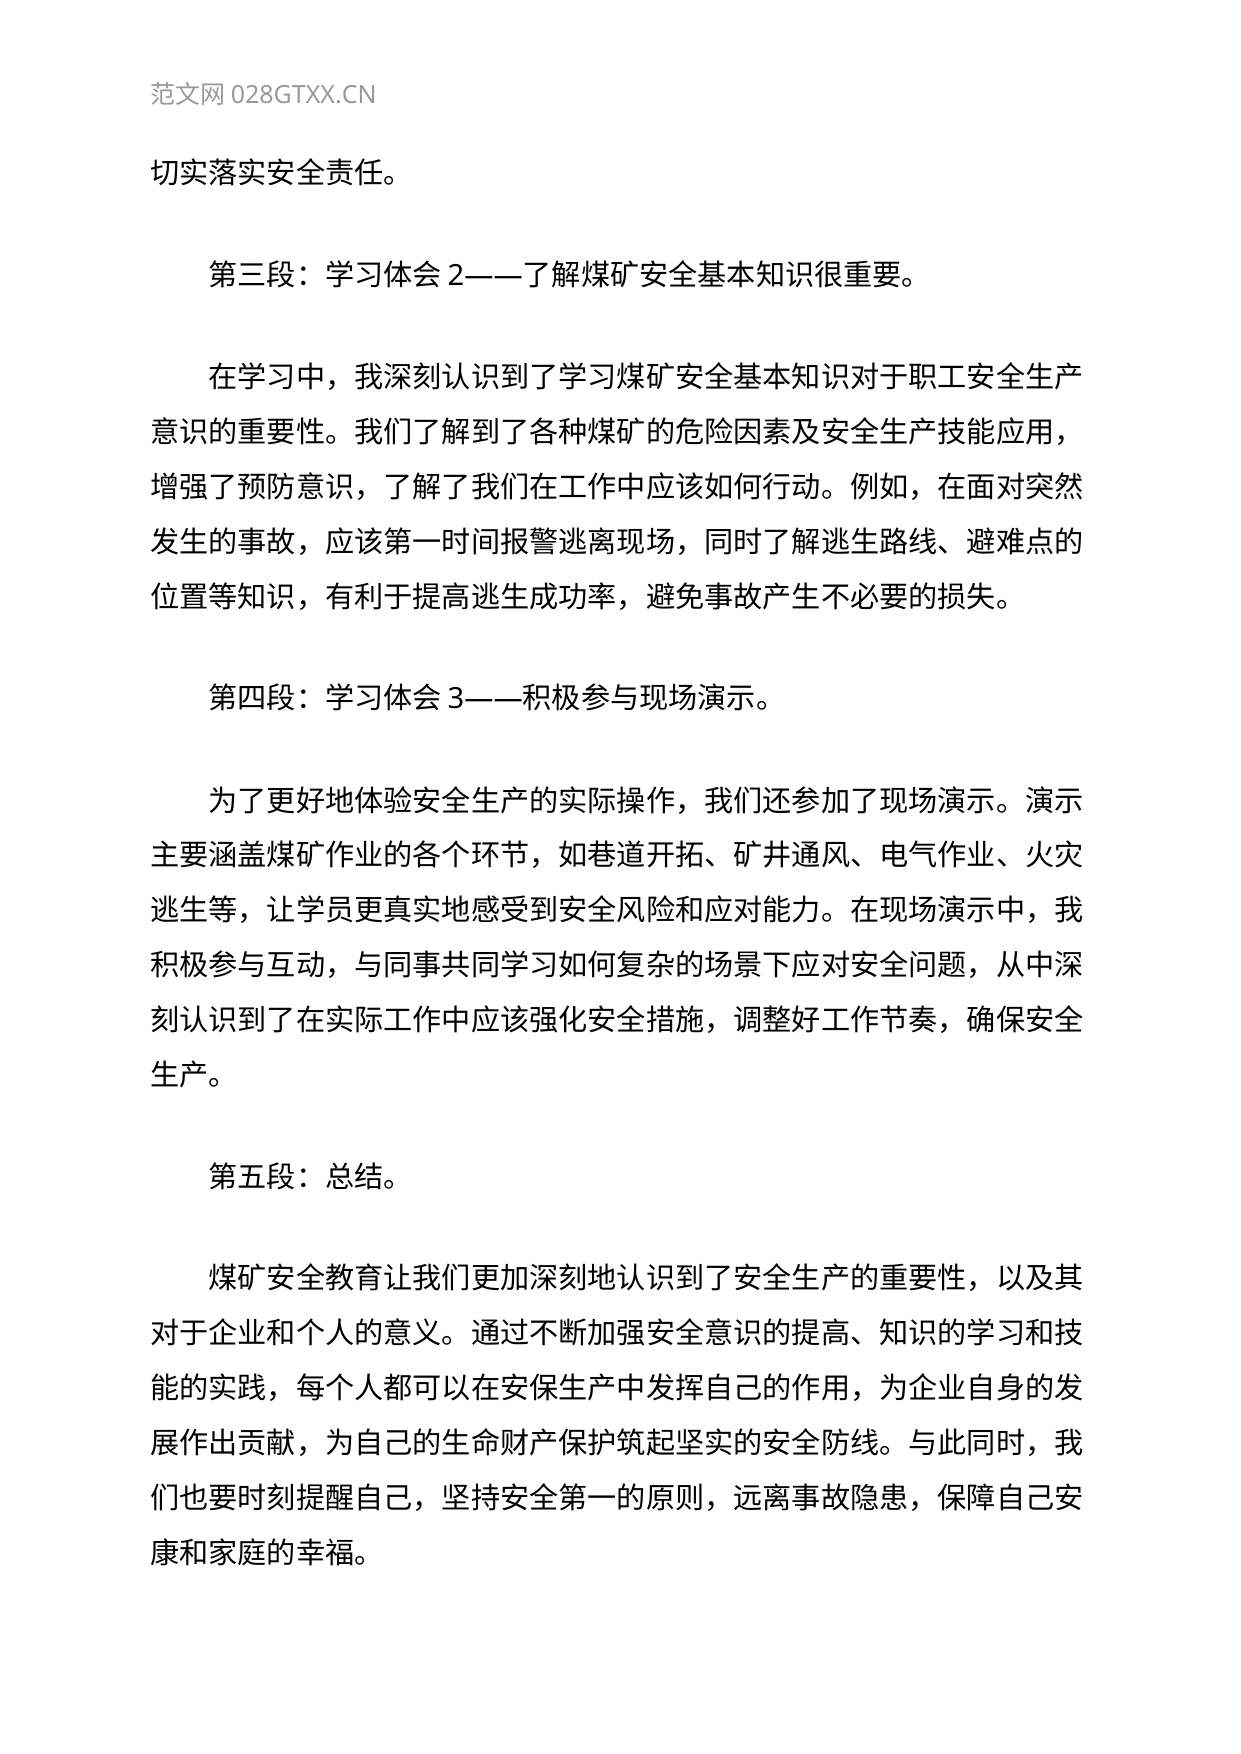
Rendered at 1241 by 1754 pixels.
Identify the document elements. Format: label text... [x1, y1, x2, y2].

text 第三段：学习体会2——了解煤矿安全基本知识很重要。 [150, 252, 1090, 294]
text 在学习中，我深刻认识到了学习煤矿安全基本知识对于职工安全生产意识的重要性。我们了解到了各种煤矿的危险因素及安全生产技能应用，增强了预防意识，了解了我们在工作中应该如何行动。例如，在面对突然发生的事故，应该第一时间报警逃离现场，同时了解逃生路线、避难点的位置等知识，有利于提高逃生成功率，避免事故产生不必要的损失。 [150, 354, 1090, 616]
text 第五段：总结。 [150, 1153, 1090, 1196]
text 第四段：学习体会3——积极参与现场演示。 [150, 675, 1090, 717]
text 为了更好地体验安全生产的实际操作，我们还参加了现场演示。演示主要涵盖煤矿作业的各个环节，如巷道开拓、矿井通风、电气作业、火灾逃生等，让学员更真实地感受到安全风险和应对能力。在现场演示中，我积极参与互动，与同事共同学习如何复杂的场景下应对安全问题，从中深刻认识到了在实际工作中应该强化安全措施，调整好工作节奏，确保安全生产。 [150, 777, 1090, 1094]
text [150, 150, 1090, 192]
text 煤矿安全教育让我们更加深刻地认识到了安全生产的重要性，以及其对于企业和个人的意义。通过不断加强安全意识的提高、知识的学习和技能的实践，每个人都可以在安保生产中发挥自己的作用，为企业自身的发展作出贡献，为自己的生命财产保护筑起坚实的安全防线。与此同时，我们也要时刻提醒自己，坚持安全第一的原则，远离事故隐患，保障自己安康和家庭的幸福。 [150, 1255, 1090, 1572]
